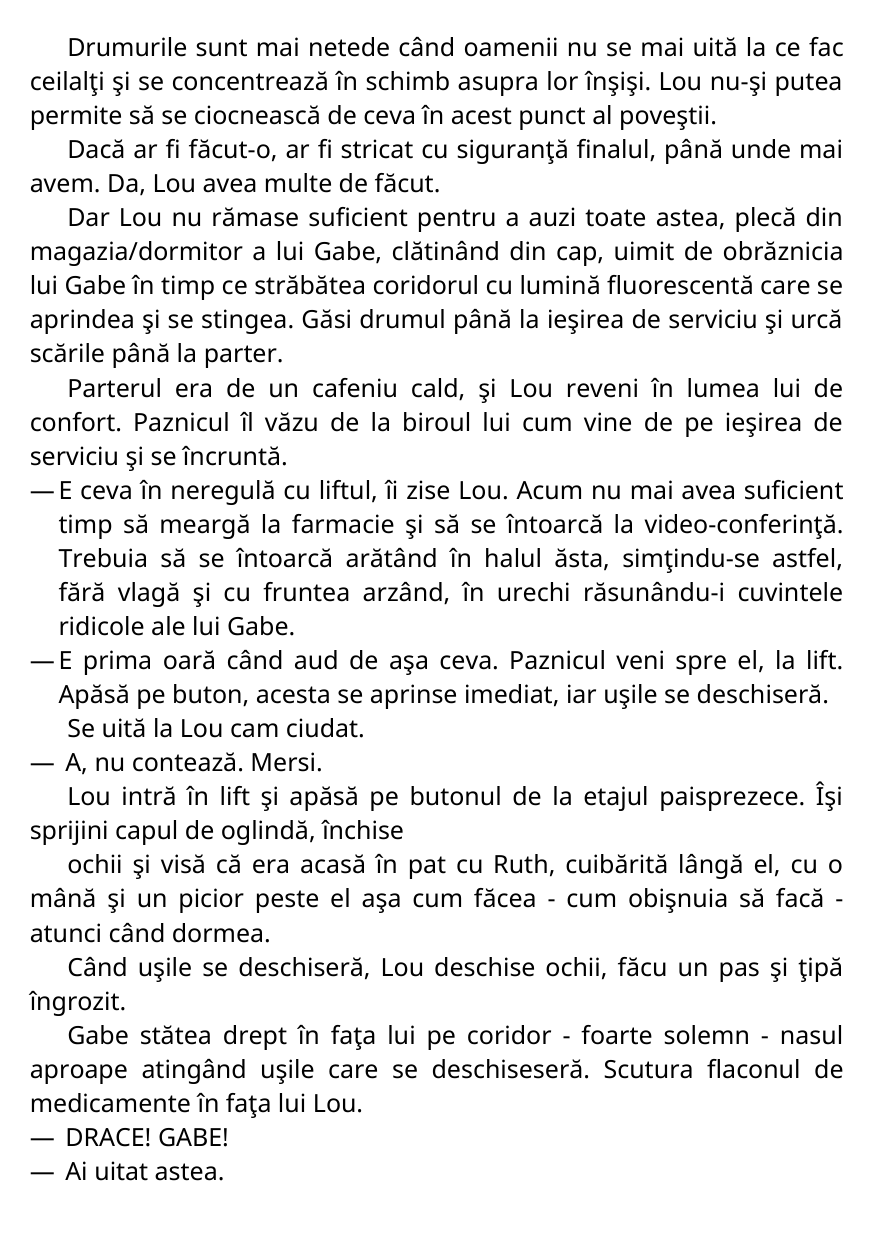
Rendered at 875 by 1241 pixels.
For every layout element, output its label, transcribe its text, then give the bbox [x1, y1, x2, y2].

text Drumurile sunt mai netede când oamenii nu se mai uită la ce fac ceilalţi şi se concentrează în schimb asupra lor înşişi. Lou nu-şi putea permite să se ciocnească de ceva în acest punct al poveştii. [29, 29, 844, 132]
text Când uşile se deschiseră, Lou deschise ochii, făcu un pas şi ţipă îngrozit. [29, 949, 844, 1017]
text ochii şi visă că era acasă în pat cu Ruth, cuibărită lângă el, cu o mână şi un picior peste el aşa cum făcea - cum obişnuia să facă - atunci când dormea. [29, 847, 844, 949]
text Lou intră în lift şi apăsă pe butonul de la etajul paisprezece. Îşi sprijini capul de oglindă, închise [29, 779, 844, 847]
text Dar Lou nu rămase suficient pentru a auzi toate astea, plecă din magazia/dormitor a lui Gabe, clătinând din cap, uimit de obrăznicia lui Gabe în timp ce străbătea coridorul cu lumină fluorescentă care se aprindea şi se stingea. Găsi drumul până la ieşirea de serviciu şi urcă scările până la parter. [29, 200, 844, 370]
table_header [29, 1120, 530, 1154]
text Dacă ar fi făcut-o, ar fi stricat cu siguranţă finalul, până unde mai avem. Da, Lou avea multe de făcut. [29, 132, 844, 200]
text Gabe stătea drept în faţa lui pe coridor - foarte solemn - nasul aproape atingând uşile care se deschiseseră. Scutura flaconul de medicamente în faţa lui Lou. [29, 1017, 844, 1119]
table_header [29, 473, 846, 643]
text Parterul era de un cafeniu cald, şi Lou reveni în lumea lui de confort. Paznicul îl văzu de la biroul lui cum vine de pe ieşirea de serviciu şi se încruntă. [29, 370, 844, 472]
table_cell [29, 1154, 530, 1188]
text Se uită la Lou cam ciudat. [29, 711, 844, 745]
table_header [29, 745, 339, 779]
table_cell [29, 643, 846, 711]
